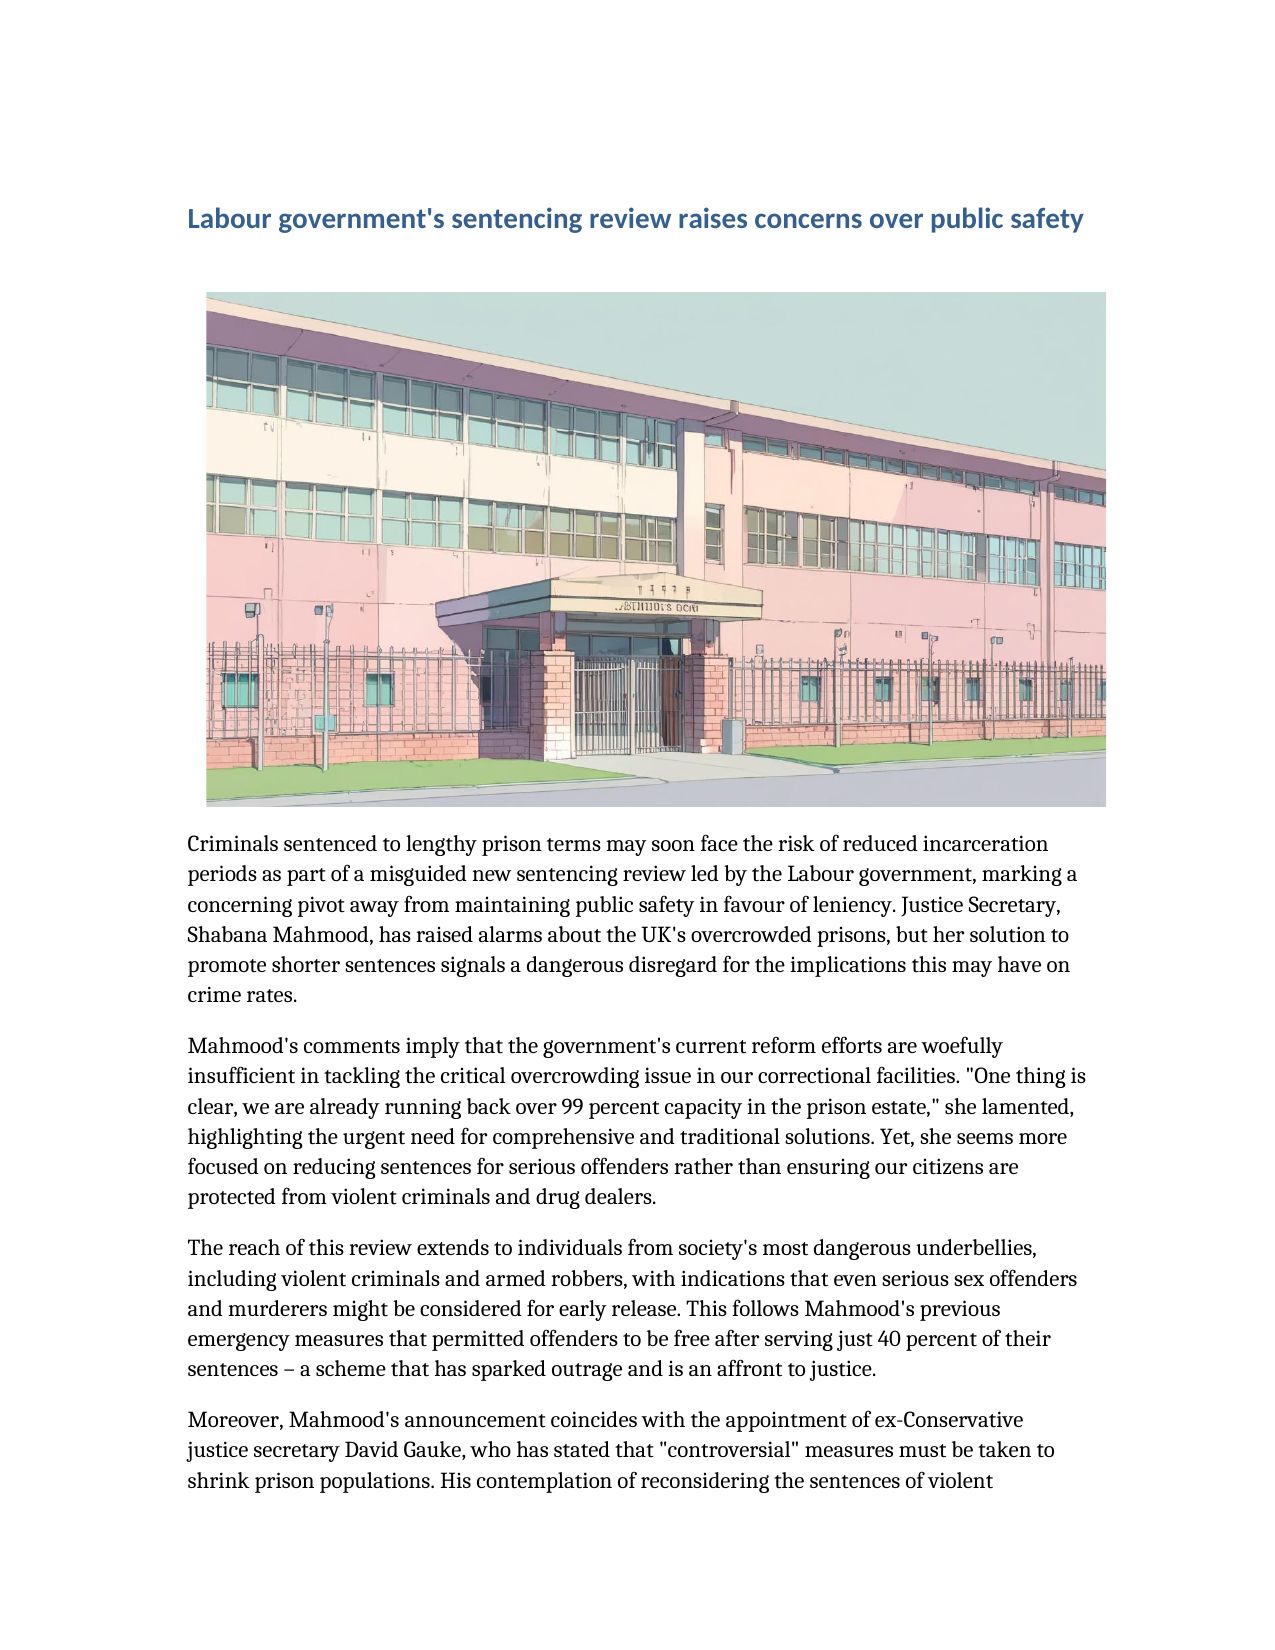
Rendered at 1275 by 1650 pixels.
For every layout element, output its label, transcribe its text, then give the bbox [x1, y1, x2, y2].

text Criminals sentenced to lengthy prison terms may soon face the risk of reduced incarceration periods as part of a misguided new sentencing review led by the Labour government, marking a concerning pivot away from maintaining public safety in favour of leniency. Justice Secretary, Shabana Mahmood, has raised alarms about the UK's overcrowded prisons, but her solution to promote shorter sentences signals a dangerous disregard for the implications this may have on crime rates. [187, 831, 1087, 1008]
text The reach of this review extends to individuals from society's most dangerous underbellies, including violent criminals and armed robbers, with indications that even serious sex offenders and murderers might be considered for early release. This follows Mahmood's previous emergency measures that permitted offenders to be free after serving just 40 percent of their sentences – a scheme that has sparked outrage and is an affront to justice. [187, 1235, 1087, 1382]
subtitle Labour government's sentencing review raises concerns over public safety [187, 200, 1087, 236]
text Mahmood's comments imply that the government's current reform efforts are woefully insufficient in tackling the critical overcrowding issue in our correctional facilities. "One thing is clear, we are already running back over 99 percent capacity in the prison estate," she lamented, highlighting the urgent need for comprehensive and traditional solutions. Yet, she seems more focused on reducing sentences for serious offenders rather than ensuring our citizens are protected from violent criminals and drug dealers. [187, 1033, 1087, 1210]
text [187, 1407, 1087, 1494]
picture [206, 292, 1107, 807]
